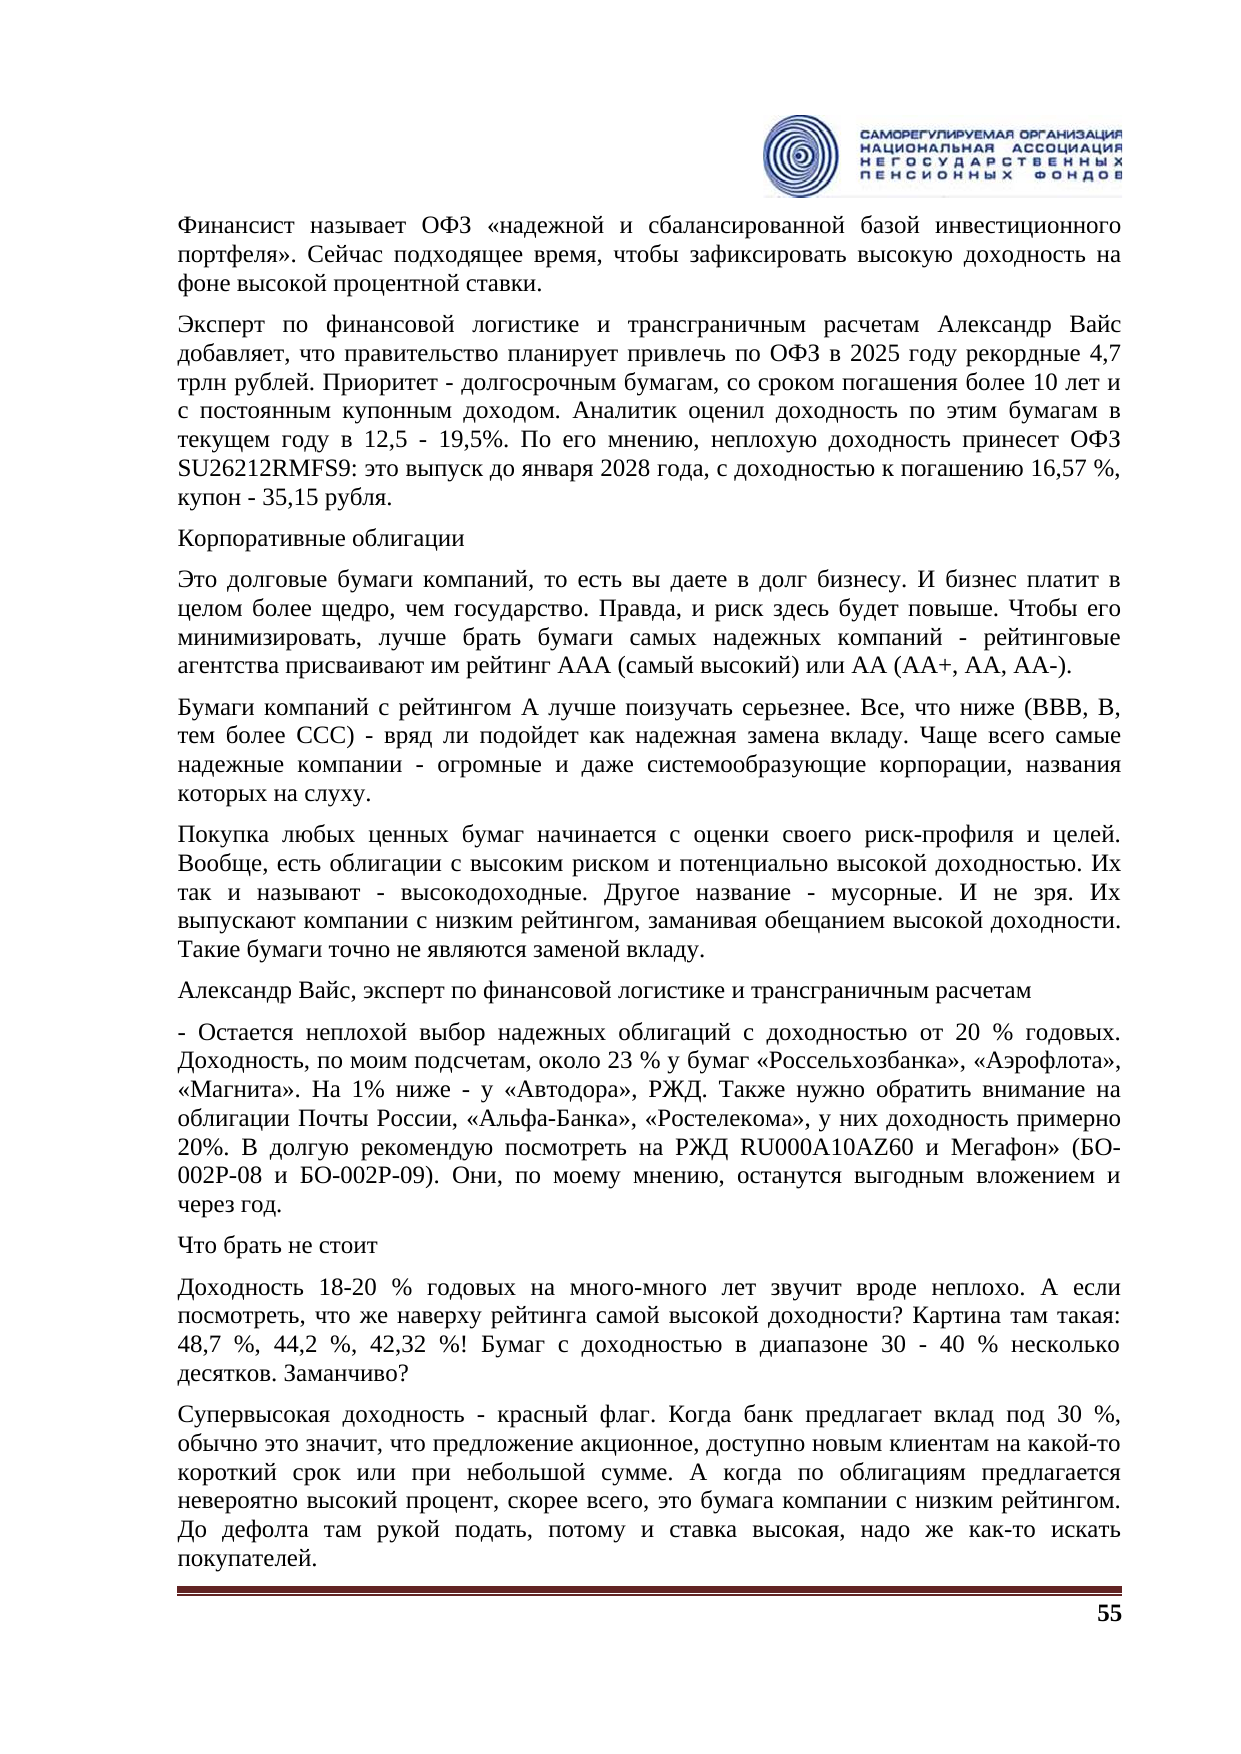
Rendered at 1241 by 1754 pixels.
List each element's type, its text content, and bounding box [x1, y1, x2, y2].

text Корпоративные облигации [177, 523, 1122, 552]
text Александр Вайс, эксперт по финансовой логистике и трансграничным расчетам [177, 975, 1122, 1004]
picture [763, 115, 1123, 198]
text Доходность 18-20 % годовых на много-много лет звучит вроде неплохо. А если посмотреть, что же наверху рейтинга самой высокой доходности? Картина там такая: 48,7 %, 44,2 %, 42,32 %! Бумаг с доходностью в диапазоне 30 - 40 % несколько десятков. Заманчиво? [177, 1272, 1122, 1387]
text Финансист называет ОФЗ «надежной и сбалансированной базой инвестиционного портфеля». Сейчас подходящее время, чтобы зафиксировать высокую доходность на фоне высокой процентной ставки. [177, 210, 1122, 297]
text Супервысокая доходность - красный флаг. Когда банк предлагает вклад под 30 %, обычно это значит, что предложение акционное, доступно новым клиентам на какой-то короткий срок или при небольшой сумме. А когда по облигациям предлагается невероятно высокий процент, скорее всего, это бумага компании с низким рейтингом. До дефолта там рукой подать, потому и ставка высокая, надо же как-то искать покупателей. [177, 1399, 1122, 1572]
text - Остается неплохой выбор надежных облигаций с доходностью от 20 % годовых. Доходность, по моим подсчетам, около 23 % у бумаг «Россельхозбанка», «Аэрофлота», «Магнита». На 1% ниже - у «Автодора», РЖД. Также нужно обратить внимание на облигации Почты России, «Альфа-Банка», «Ростелекома», у них доходность примерно 20%. В долгую рекомендую посмотреть на РЖД RU000A10AZ60 и Мегафон» (БО-002Р-08 и БО-002Р-09). Они, по моему мнению, останутся выгодным вложением и через год. [177, 1017, 1122, 1218]
text Бумаги компаний с рейтингом А лучше поизучать серьезнее. Все, что ниже (ВВВ, В, тем более ССС) - вряд ли подойдет как надежная замена вкладу. Чаще всего самые надежные компании - огромные и даже системообразующие корпорации, названия которых на слуху. [177, 692, 1122, 807]
text Эксперт по финансовой логистике и трансграничным расчетам Александр Вайс добавляет, что правительство планирует привлечь по ОФЗ в 2025 году рекордные 4,7 трлн рублей. Приоритет - долгосрочным бумагам, со сроком погашения более 10 лет и с постоянным купонным доходом. Аналитик оценил доходность по этим бумагам в текущем году в 12,5 - 19,5%. По его мнению, неплохую доходность принесет ОФЗ SU26212RMFS9: это выпуск до января 2028 года, с доходностью к погашению 16,57 %, купон - 35,15 рубля. [177, 309, 1122, 510]
text Покупка любых ценных бумаг начинается с оценки своего риск-профиля и целей. Вообще, есть облигации с высоким риском и потенциально высокой доходностью. Их так и называют - высокодоходные. Другое название - мусорные. И не зря. Их выпускают компании с низким рейтингом, заманивая обещанием высокой доходности. Такие бумаги точно не являются заменой вкладу. [177, 819, 1122, 963]
text Что брать не стоит [177, 1230, 1122, 1259]
text Это долговые бумаги компаний, то есть вы даете в долг бизнесу. И бизнес платит в целом более щедро, чем государство. Правда, и риск здесь будет повыше. Чтобы его минимизировать, лучше брать бумаги самых надежных компаний - рейтинговые агентства присваивают им рейтинг ААА (самый высокий) или АА (АА+, АА, АА-). [177, 564, 1122, 679]
